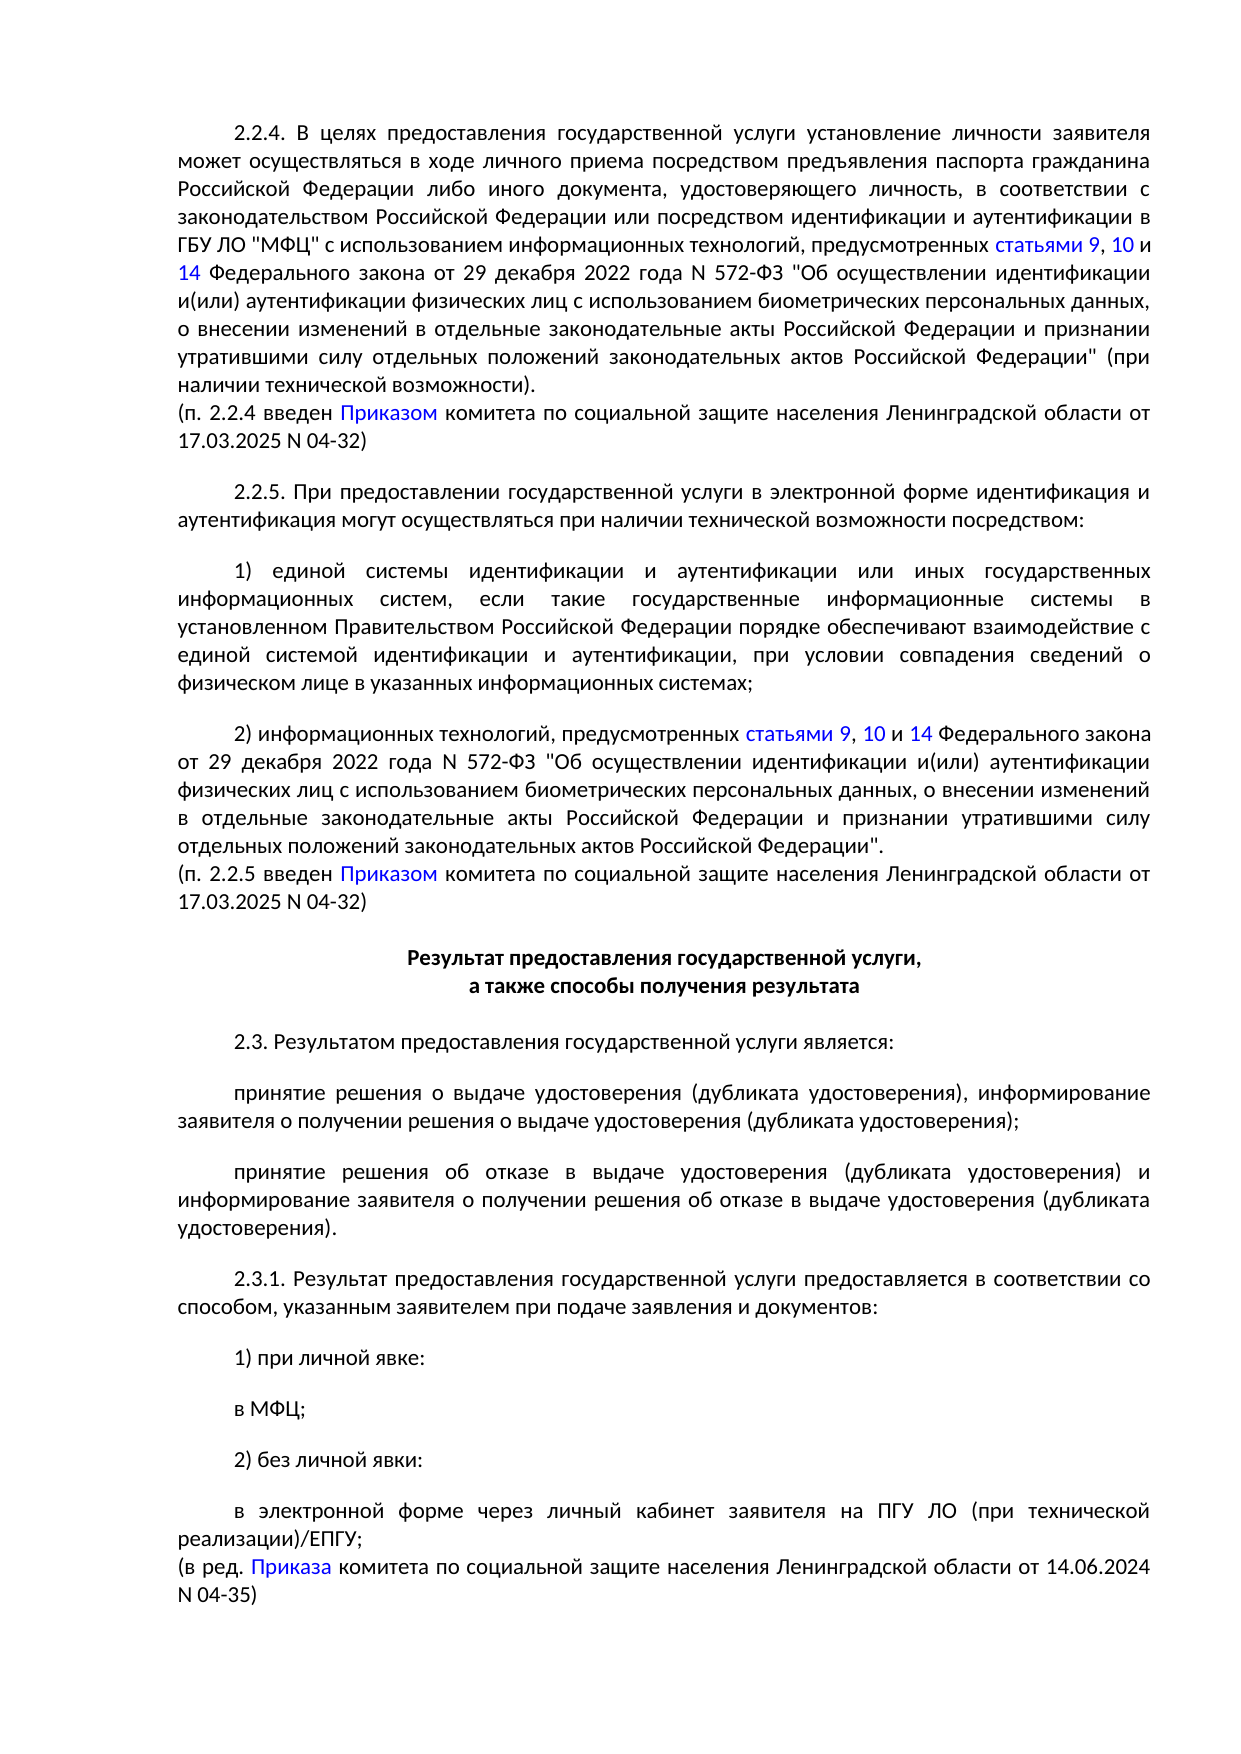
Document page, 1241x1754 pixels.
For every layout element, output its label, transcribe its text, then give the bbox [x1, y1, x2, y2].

text принятие решения о выдаче удостоверения (дубликата удостоверения), информирование заявителя о получении решения о выдаче удостоверения (дубликата удостоверения); [177, 1078, 1152, 1134]
text 1) при личной явке: [177, 1343, 1152, 1371]
text в МФЦ; [177, 1394, 1152, 1422]
text 2) без личной явки: [177, 1445, 1152, 1473]
text (п. 2.2.4 введен Приказом комитета по социальной защите населения Ленинградской области от 17.03.2025 N 04-32) [177, 398, 1152, 454]
text 2.2.5. При предоставлении государственной услуги в электронной форме идентификация и аутентификация могут осуществляться при наличии технической возможности посредством: [177, 477, 1152, 533]
text 1) единой системы идентификации и аутентификации или иных государственных информационных систем, если такие государственные информационные системы в установленном Правительством Российской Федерации порядке обеспечивают взаимодействие с единой системой идентификации и аутентификации, при условии совпадения сведений о физическом лице в указанных информационных системах; [177, 556, 1152, 696]
text 2) информационных технологий, предусмотренных статьями 9, 10 и 14 Федерального закона от 29 декабря 2022 года N 572-ФЗ "Об осуществлении идентификации и(или) аутентификации физических лиц с использованием биометрических персональных данных, о внесении изменений в отдельные законодательные акты Российской Федерации и признании утратившими силу отдельных положений законодательных актов Российской Федерации". [177, 719, 1152, 859]
title а также способы получения результата [177, 971, 1152, 999]
title Результат предоставления государственной услуги, [177, 943, 1152, 971]
text (в ред. Приказа комитета по социальной защите населения Ленинградской области от 14.06.2024 N 04-35) [177, 1552, 1152, 1608]
text в электронной форме через личный кабинет заявителя на ПГУ ЛО (при технической реализации)/ЕПГУ; [177, 1496, 1152, 1552]
text 2.3.1. Результат предоставления государственной услуги предоставляется в соответствии со способом, указанным заявителем при подаче заявления и документов: [177, 1264, 1152, 1320]
text принятие решения об отказе в выдаче удостоверения (дубликата удостоверения) и информирование заявителя о получении решения об отказе в выдаче удостоверения (дубликата удостоверения). [177, 1157, 1152, 1241]
text 2.2.4. В целях предоставления государственной услуги установление личности заявителя может осуществляться в ходе личного приема посредством предъявления паспорта гражданина Российской Федерации либо иного документа, удостоверяющего личность, в соответствии с законодательством Российской Федерации или посредством идентификации и аутентификации в ГБУ ЛО "МФЦ" с использованием информационных технологий, предусмотренных статьями 9, 10 и 14 Федерального закона от 29 декабря 2022 года N 572-ФЗ "Об осуществлении идентификации и(или) аутентификации физических лиц с использованием биометрических персональных данных, о внесении изменений в отдельные законодательные акты Российской Федерации и признании утратившими силу отдельных положений законодательных актов Российской Федерации" (при наличии технической возможности). [177, 118, 1152, 398]
text (п. 2.2.5 введен Приказом комитета по социальной защите населения Ленинградской области от 17.03.2025 N 04-32) [177, 859, 1152, 915]
text 2.3. Результатом предоставления государственной услуги является: [177, 1027, 1152, 1056]
